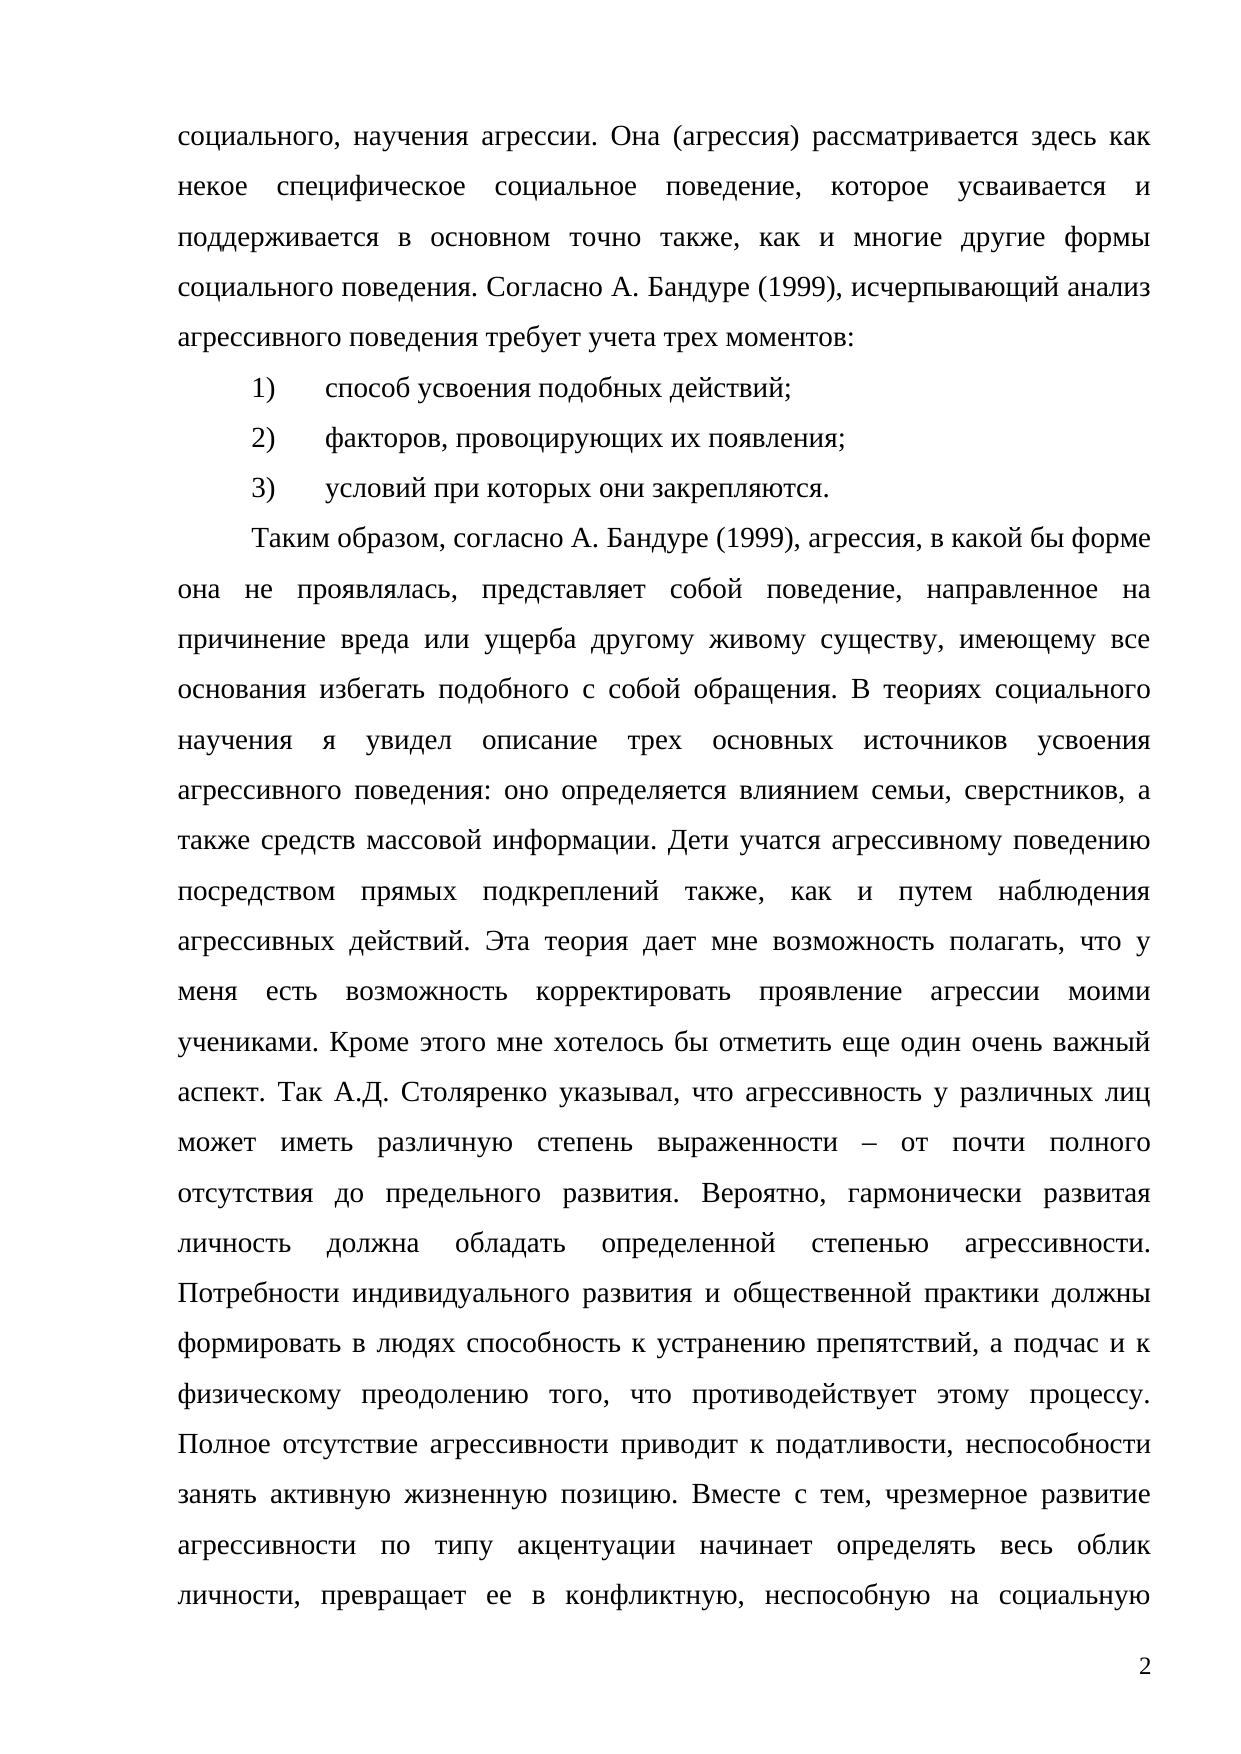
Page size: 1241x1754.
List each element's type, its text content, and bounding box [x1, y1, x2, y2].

list способ усвоения подобных действий; [177, 370, 1152, 403]
list условий при которых они закрепляются. [177, 470, 1152, 504]
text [177, 118, 1152, 353]
list факторов, провоцирующих их появления; [177, 420, 1152, 453]
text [177, 521, 1152, 1611]
